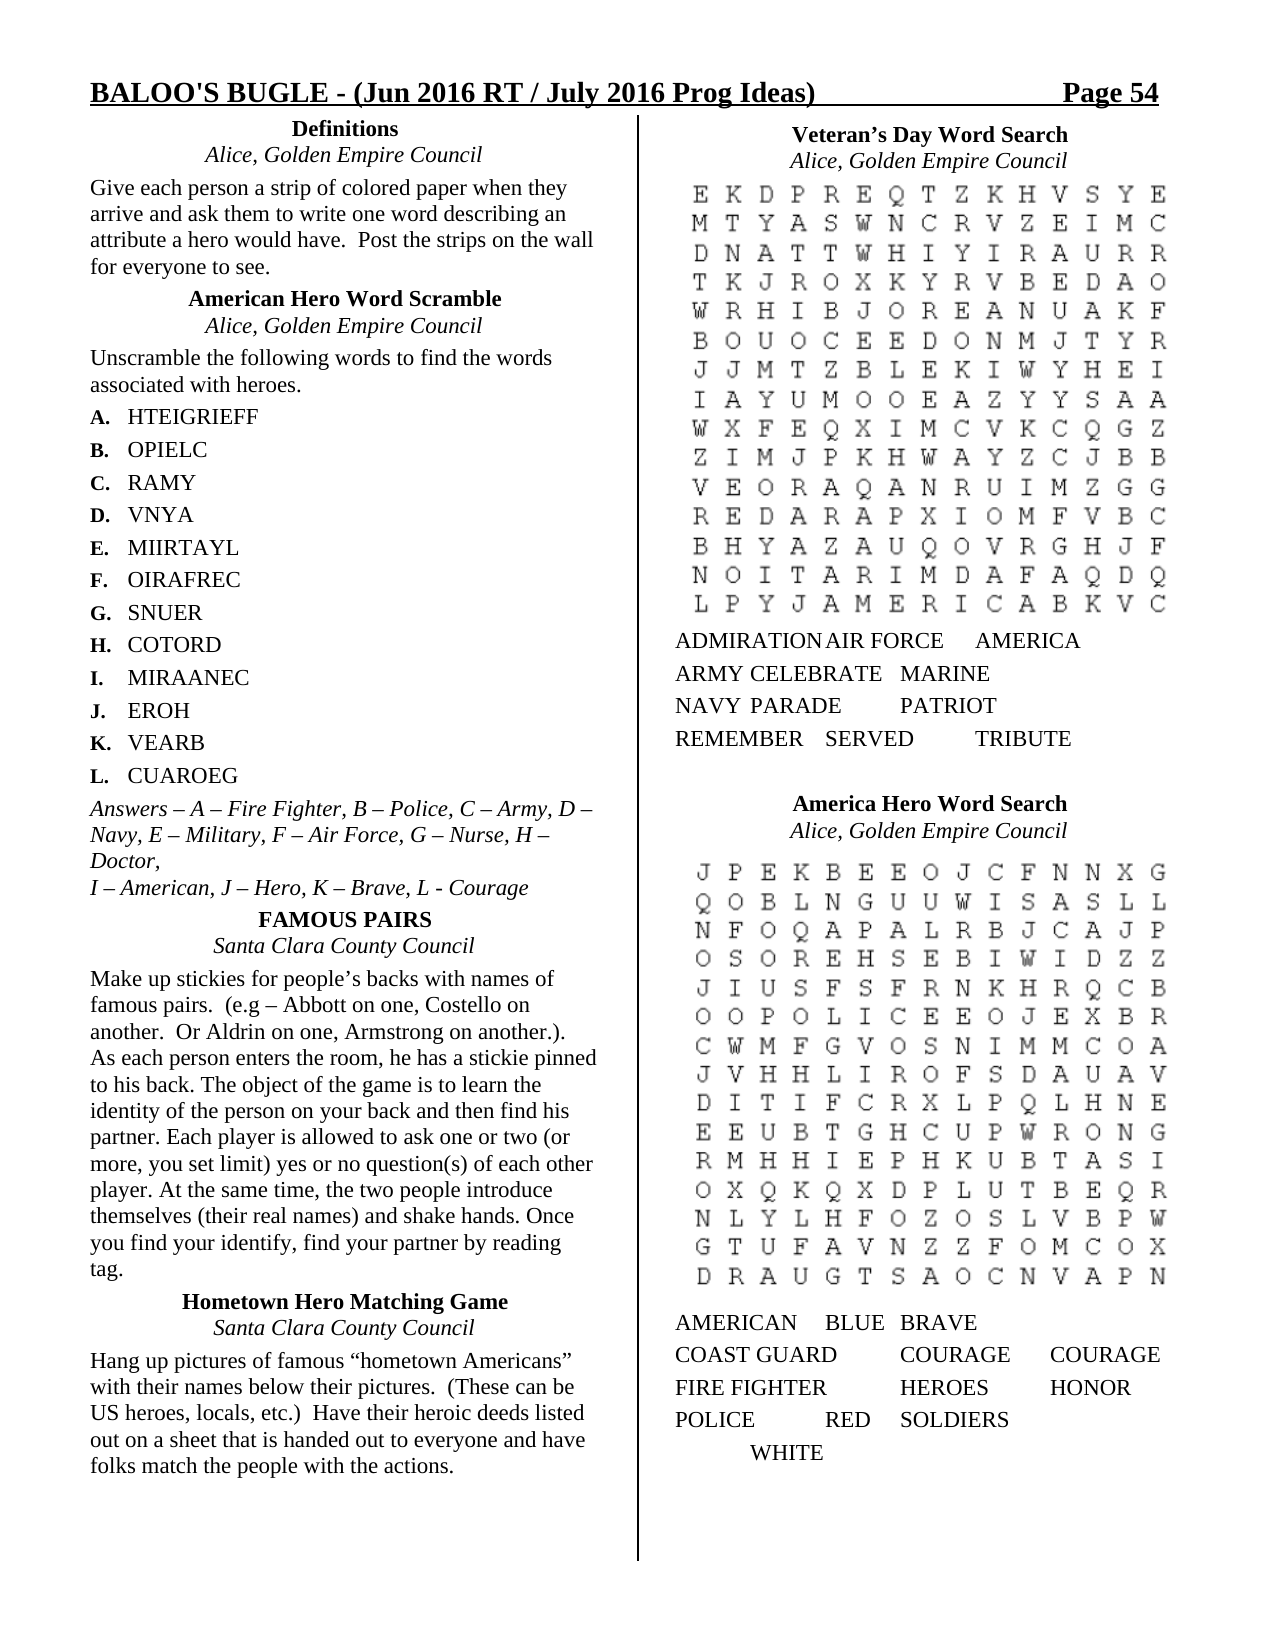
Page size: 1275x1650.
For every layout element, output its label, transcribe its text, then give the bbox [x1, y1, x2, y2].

list HTEIGRIEFF [90, 403, 600, 430]
text Alice, Golden Empire Council [675, 147, 1185, 174]
text Alice, Golden Empire Council [90, 141, 600, 167]
text POLICE RED SOLDIERS [675, 1406, 1185, 1433]
list COTORD [90, 632, 600, 658]
text NAVY PARADE PATRIOT [675, 692, 1185, 719]
list VEARB [90, 729, 600, 756]
text ARMY CELEBRATE MARINE [675, 660, 1185, 686]
list OIRAFREC [90, 566, 600, 593]
list RAMY [90, 468, 600, 495]
text Alice, Golden Empire Council [675, 817, 1185, 843]
text Hometown Hero Matching Game [90, 1288, 600, 1314]
text Santa Clara County Council [90, 1314, 600, 1340]
text REMEMBER SERVED TRIBUTE [675, 725, 1185, 751]
text Answers – A – Fire Fighter, B – Police, C – Army, D – Navy, E – Military, F – Air Force, G – Nurse, H – Doctor, I – American, J – Hero, K – Brave, L - Courage [90, 794, 600, 900]
list SNUER [90, 599, 600, 625]
list OPIELC [90, 436, 600, 462]
text FAMOUS PAIRS [90, 906, 600, 933]
list EROH [90, 697, 600, 723]
text Make up stickies for people’s backs with names of famous pairs. (e.g – Abbott on one, Costello on another. Or Aldrin on one, Armstrong on another.). As each person enters the room, he has a stickie pinned to his back. The object of the game is to learn the identity of the person on your back and then find his partner. Each player is allowed to ask one or two (or more, you set limit) yes or no question(s) of each other player. At the same time, the two people introduce themselves (their real names) and shake hands. Once you find your identify, find your partner by reading tag. [90, 965, 600, 1281]
text ADMIRATION AIR FORCE AMERICA [675, 627, 1185, 654]
text Veteran’s Day Word Search [675, 121, 1185, 147]
text Definitions [90, 115, 600, 141]
text Alice, Golden Empire Council [90, 312, 600, 338]
text COAST GUARD COURAGE COURAGE [675, 1341, 1185, 1367]
text Unscramble the following words to find the words associated with heroes. [90, 344, 600, 397]
text FIRE FIGHTER HEROES HONOR [675, 1374, 1185, 1400]
text American Hero Word Scramble [90, 285, 600, 312]
list CUAROEG [90, 762, 600, 788]
text AMERICAN BLUE BRAVE [675, 1308, 1185, 1335]
text Give each person a strip of colored paper when they arrive and ask them to write one word describing an attribute a hero would have. Post the strips on the wall for everyone to see. [90, 174, 600, 279]
text Santa Clara County Council [90, 933, 600, 959]
text WHITE [675, 1439, 1185, 1465]
list MIRAANEC [90, 664, 600, 691]
list MIIRTAYL [90, 534, 600, 560]
text America Hero Word Search [675, 790, 1185, 817]
text Hang up pictures of famous “hometown Americans” with their names below their pictures. (These can be US heroes, locals, etc.) Have their heroic deeds listed out on a sheet that is handed out to everyone and have folks match the people with the actions. [90, 1347, 600, 1478]
list VNYA [90, 501, 600, 527]
